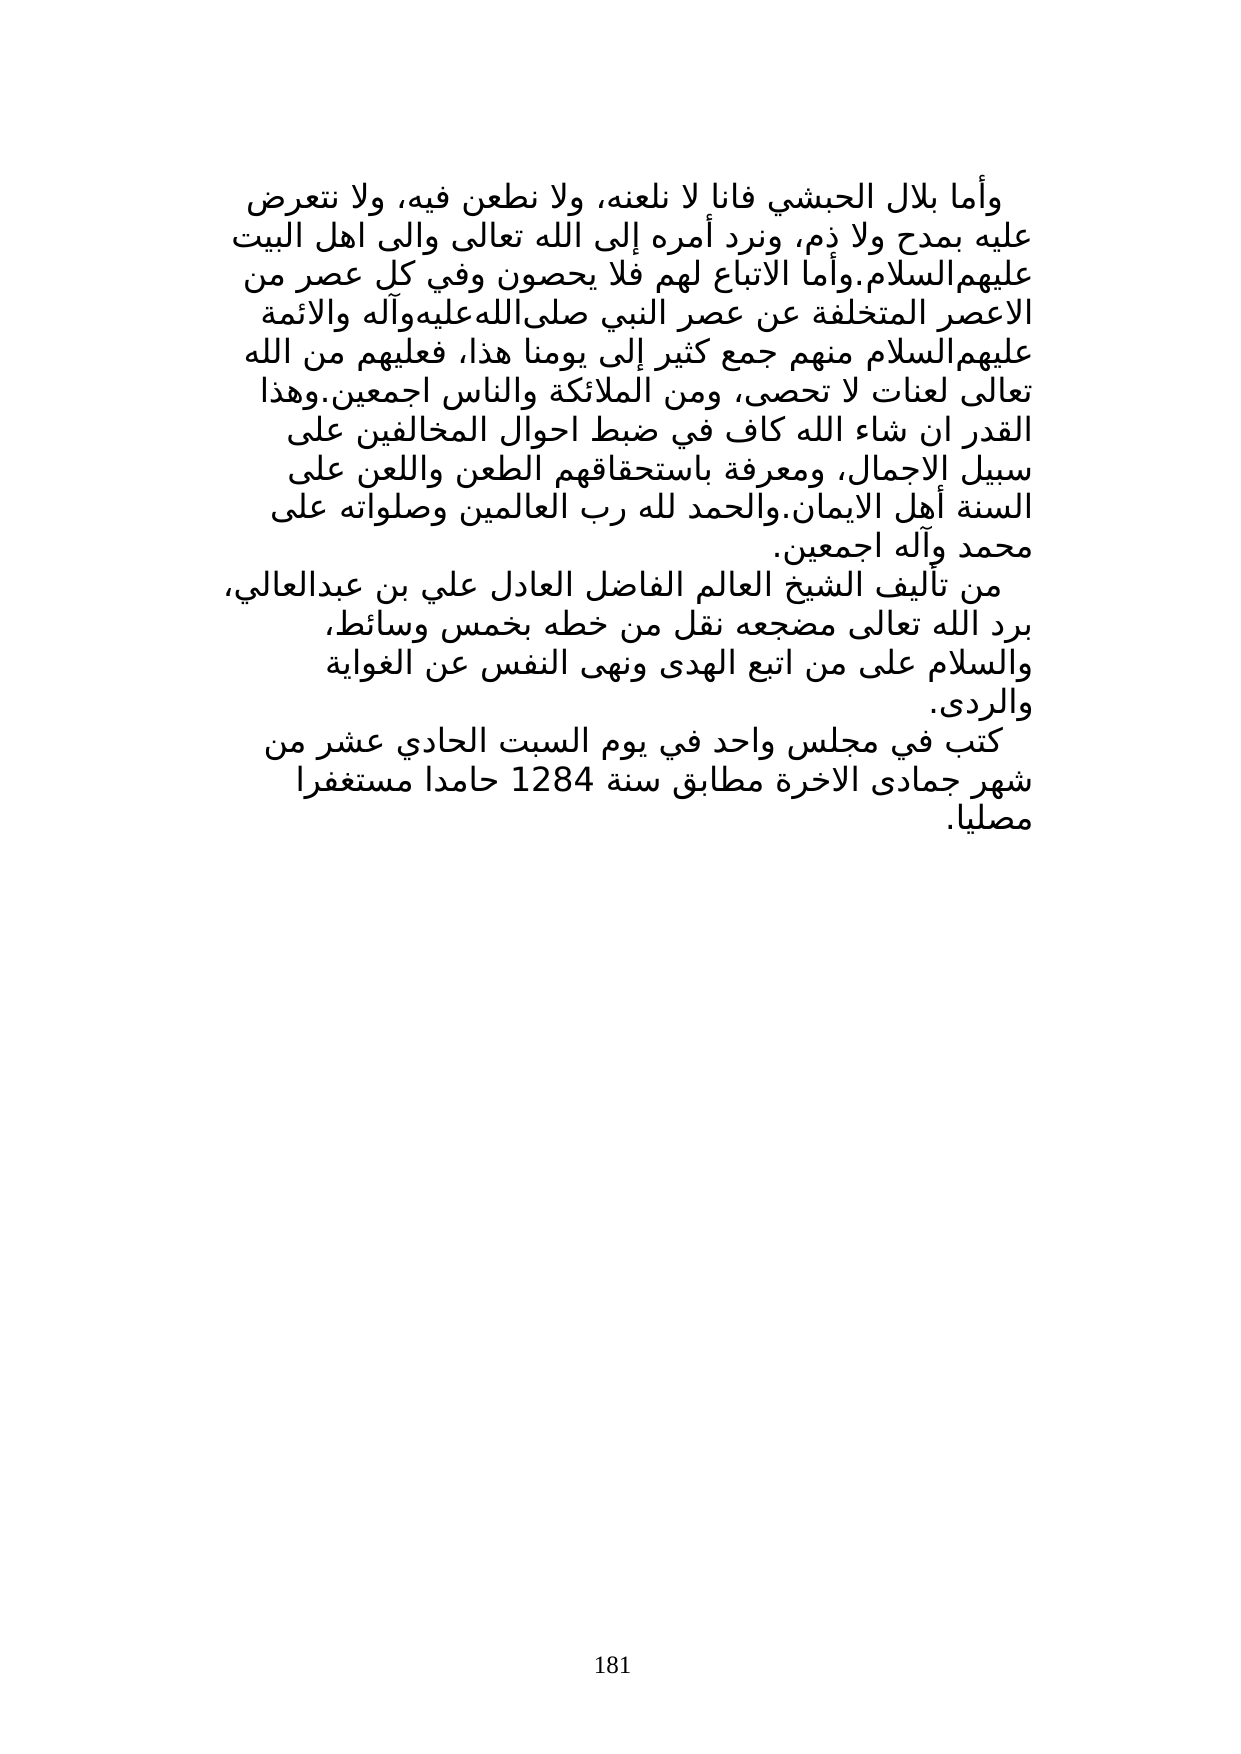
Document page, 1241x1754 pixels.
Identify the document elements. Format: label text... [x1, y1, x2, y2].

text كتب في مجلس واحد في يوم السبت الحادي عشر من شهر جمادى الاخرة مطابق سنة 1284 حامدا مستغفرا مصليا. [222, 721, 1033, 838]
text وأما بلال الحبشي فانا لا نلعنه، ولا نطعن فيه، ولا نتعرض عليه بمدح ولا ذم، ونرد أمره إلى الله تعالى والى اهل البيت عليهم‌السلام.وأما الاتباع لهم فلا يحصون وفي كل عصر من الاعصر المتخلفة عن عصر النبي صلى‌الله‌عليه‌وآله والائمة عليهم‌السلام منهم جمع كثير إلى يومنا هذا، فعليهم من الله تعالى لعنات لا تحصى، ومن الملائكة والناس اجمعين.وهذا القدر ان شاء الله كاف في ضبط احوال المخالفين على سبيل الاجمال، ومعرفة باستحقاقهم الطعن واللعن على السنة أهل الايمان.والحمد لله رب العالمين وصلواته على محمد وآله اجمعين. [222, 177, 1033, 566]
text من تأليف الشيخ العالم الفاضل العادل علي بن عبدالعالي، برد الله تعالى مضجعه نقل من خطه بخمس وسائط، والسلام على من اتبع الهدى ونهى النفس عن الغواية والردى. [222, 566, 1033, 721]
